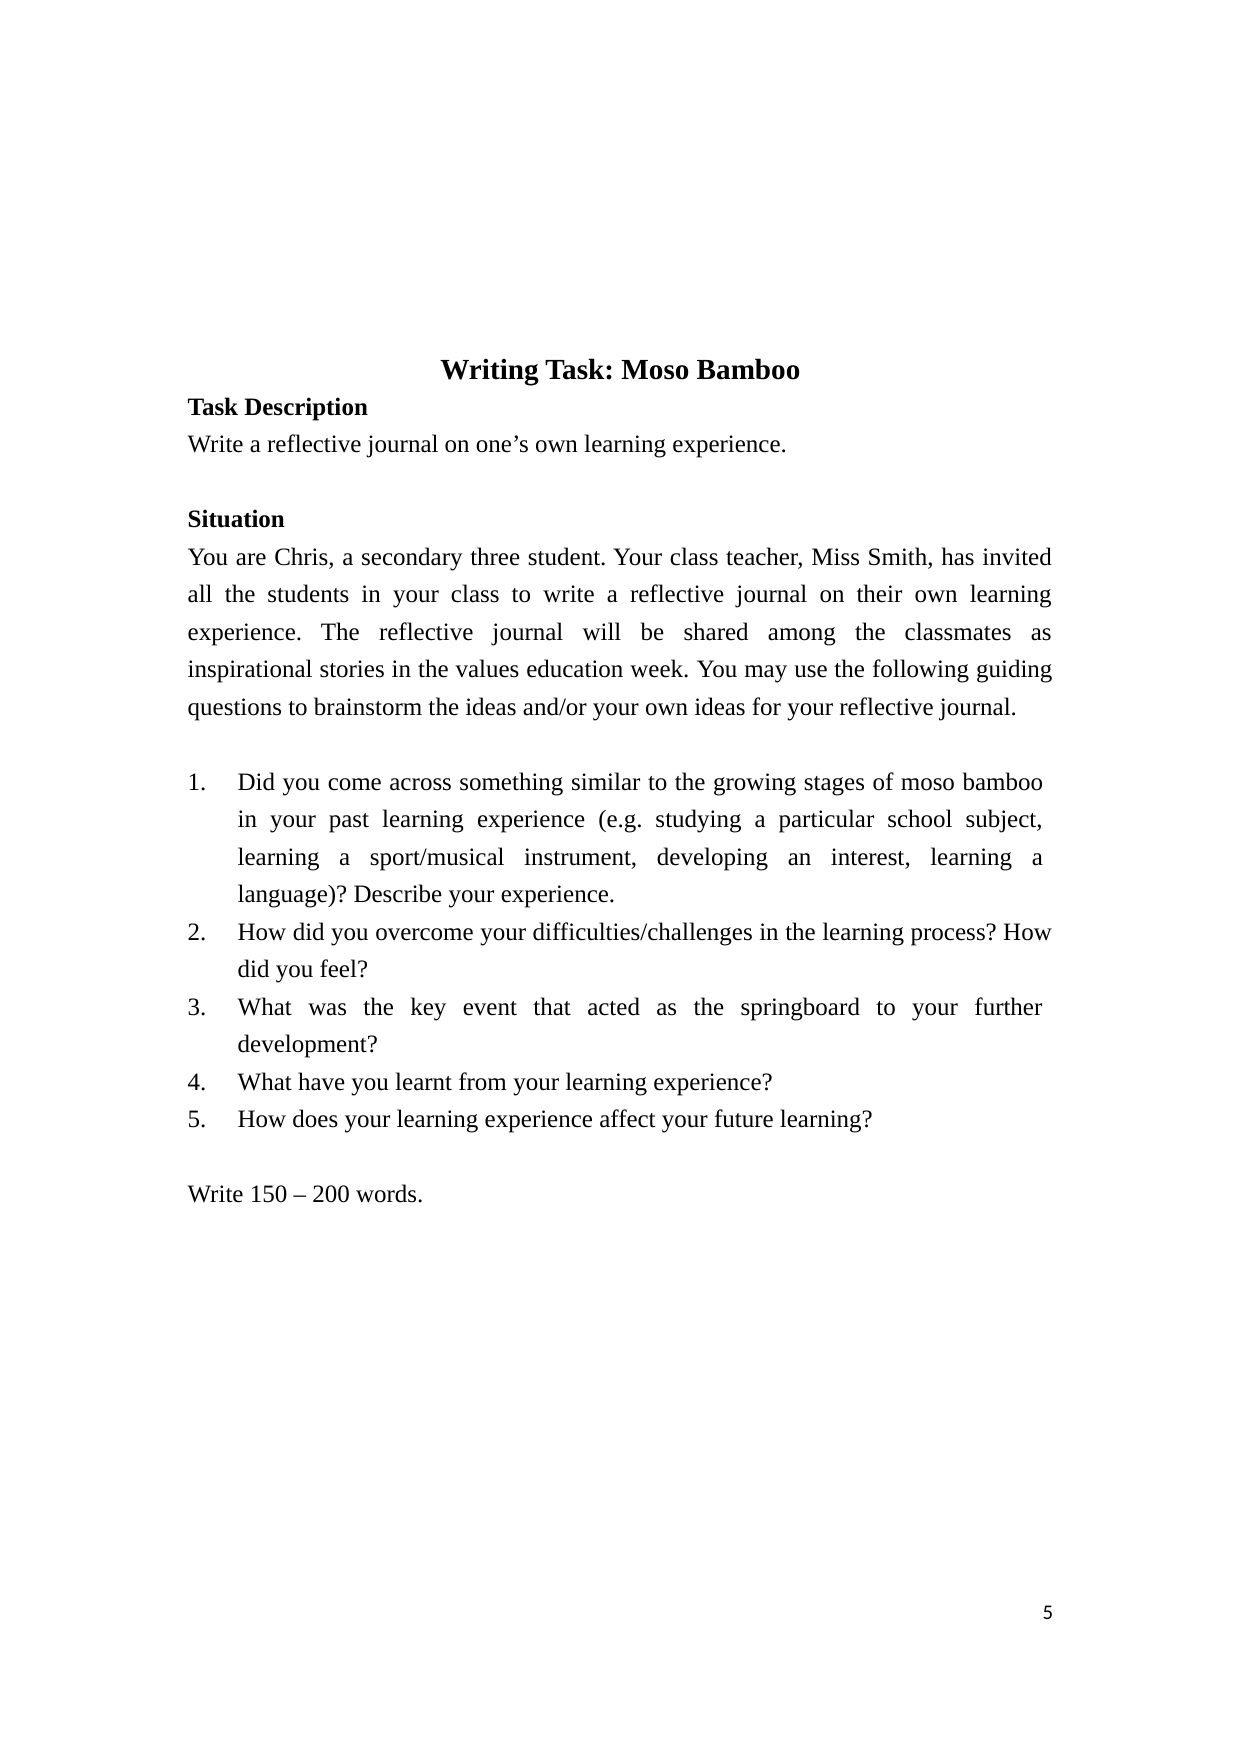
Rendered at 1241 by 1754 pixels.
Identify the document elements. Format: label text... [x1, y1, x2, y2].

list Did you come across something similar to the growing stages of moso bamboo in your past learning experience (e.g. studying a particular school subject, learning a sport/musical instrument, developing an interest, learning a language)? Describe your experience. [187, 762, 1044, 912]
text You are Chris, a secondary three student. Your class teacher, Miss Smith, has invited all the students in your class to write a reflective journal on their own learning experience. The reflective journal will be shared among the classmates as inspirational stories in the values education week. You may use the following guiding questions to brainstorm the ideas and/or your own ideas for your reflective journal. [187, 537, 1053, 725]
list What was the key event that acted as the springboard to your further development? [187, 987, 1044, 1062]
text Situation [187, 500, 978, 537]
text Write a reflective journal on one’s own learning experience. [187, 425, 978, 462]
text Writing Task: Moso Bamboo [187, 350, 1053, 387]
text Write 150 – 200 words. [187, 1175, 1221, 1212]
list What have you learnt from your learning experience? [187, 1062, 1044, 1100]
text Task Description [187, 387, 978, 425]
list How did you overcome your difficulties/challenges in the learning process? How did you feel? [187, 912, 1053, 987]
list How does your learning experience affect your future learning? [187, 1100, 1221, 1137]
